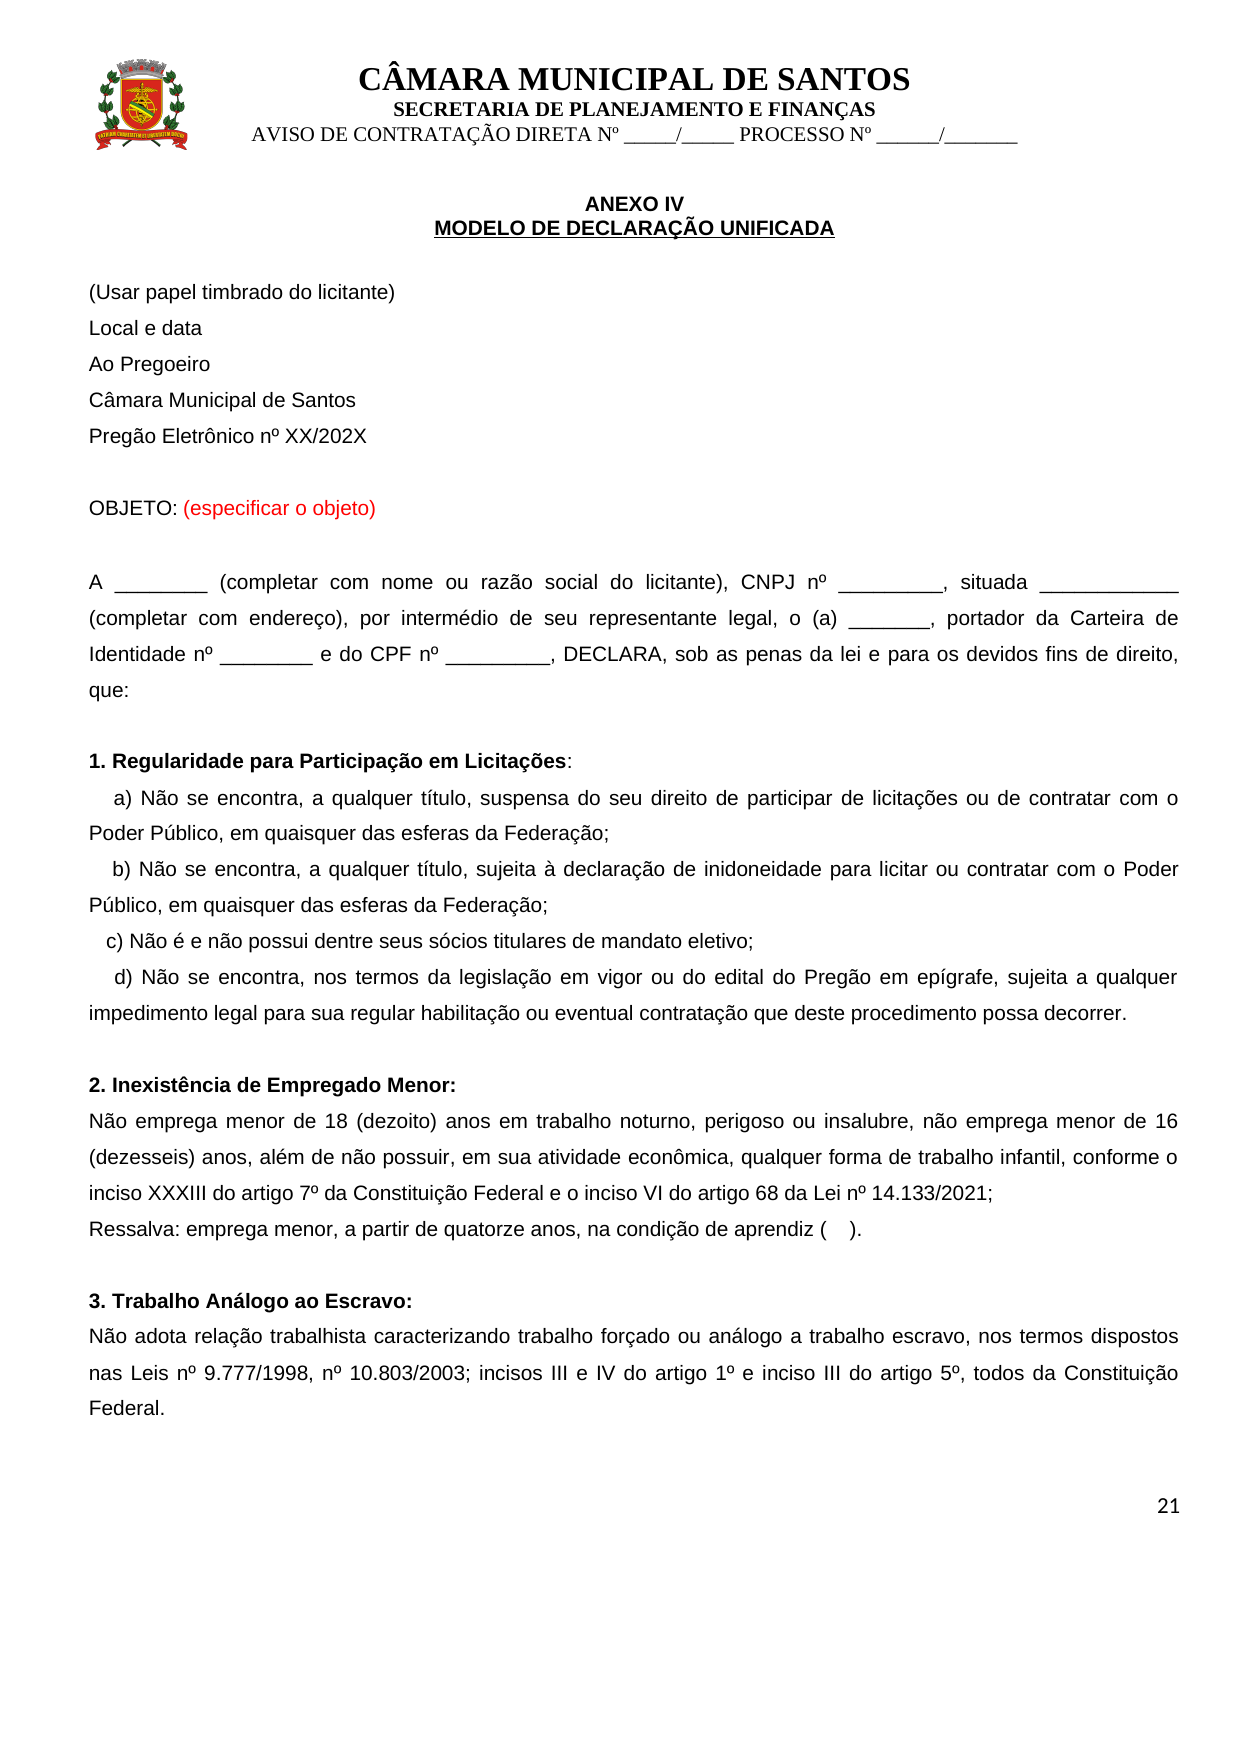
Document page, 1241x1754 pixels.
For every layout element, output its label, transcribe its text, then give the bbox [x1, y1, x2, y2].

text (Usar papel timbrado do licitante) [89, 280, 1180, 304]
text Pregão Eletrônico nº XX/202X [89, 424, 1180, 448]
text A ________ (completar com nome ou razão social do licitante), CNPJ nº _________, situada ____________ (completar com endereço), por intermédio de seu representante legal, o (a) _______, portador da Carteira de Identidade nº ________ e do CPF nº _________, DECLARA, sob as penas da lei e para os devidos fins de direito, que: [89, 570, 1180, 701]
text a) Não se encontra, a qualquer título, suspensa do seu direito de participar de licitações ou de contratar com o Poder Público, em quaisquer das esferas da Federação; [89, 785, 1180, 845]
text Câmara Municipal de Santos [89, 388, 1180, 412]
text OBJETO: (especificar o objeto) [89, 496, 1180, 520]
picture [95, 59, 188, 150]
text d) Não se encontra, nos termos da legislação em vigor ou do edital do Pregão em epígrafe, sujeita a qualquer impedimento legal para sua regular habilitação ou eventual contratação que deste procedimento possa decorrer. [89, 965, 1180, 1025]
text Não adota relação trabalhista caracterizando trabalho forçado ou análogo a trabalho escravo, nos termos dispostos nas Leis nº 9.777/1998, nº 10.803/2003; incisos III e IV do artigo 1º e inciso III do artigo 5º, todos da Constituição Federal. [89, 1324, 1180, 1420]
text b) Não se encontra, a qualquer título, sujeita à declaração de inidoneidade para licitar ou contratar com o Poder Público, em quaisquer das esferas da Federação; [89, 857, 1180, 917]
text Ressalva: emprega menor, a partir de quatorze anos, na condição de aprendiz ( ). [89, 1217, 1180, 1241]
list Inexistência de Empregado Menor: [89, 1073, 1180, 1097]
list Regularidade para Participação em Licitações: [89, 749, 1180, 773]
text c) Não é e não possui dentre seus sócios titulares de mandato eletivo; [89, 929, 1180, 953]
text ANEXO IV [89, 192, 1180, 216]
text Não emprega menor de 18 (dezoito) anos em trabalho noturno, perigoso ou insalubre, não emprega menor de 16 (dezesseis) anos, além de não possuir, em sua atividade econômica, qualquer forma de trabalho infantil, conforme o inciso XXXIII do artigo 7º da Constituição Federal e o inciso VI do artigo 68 da Lei nº 14.133/2021; [89, 1109, 1180, 1204]
text Ao Pregoeiro [89, 352, 1180, 376]
list Trabalho Análogo ao Escravo: [89, 1288, 1180, 1312]
text MODELO DE DECLARAÇÃO UNIFICADA [89, 216, 1180, 240]
text Local e data [89, 316, 1180, 340]
